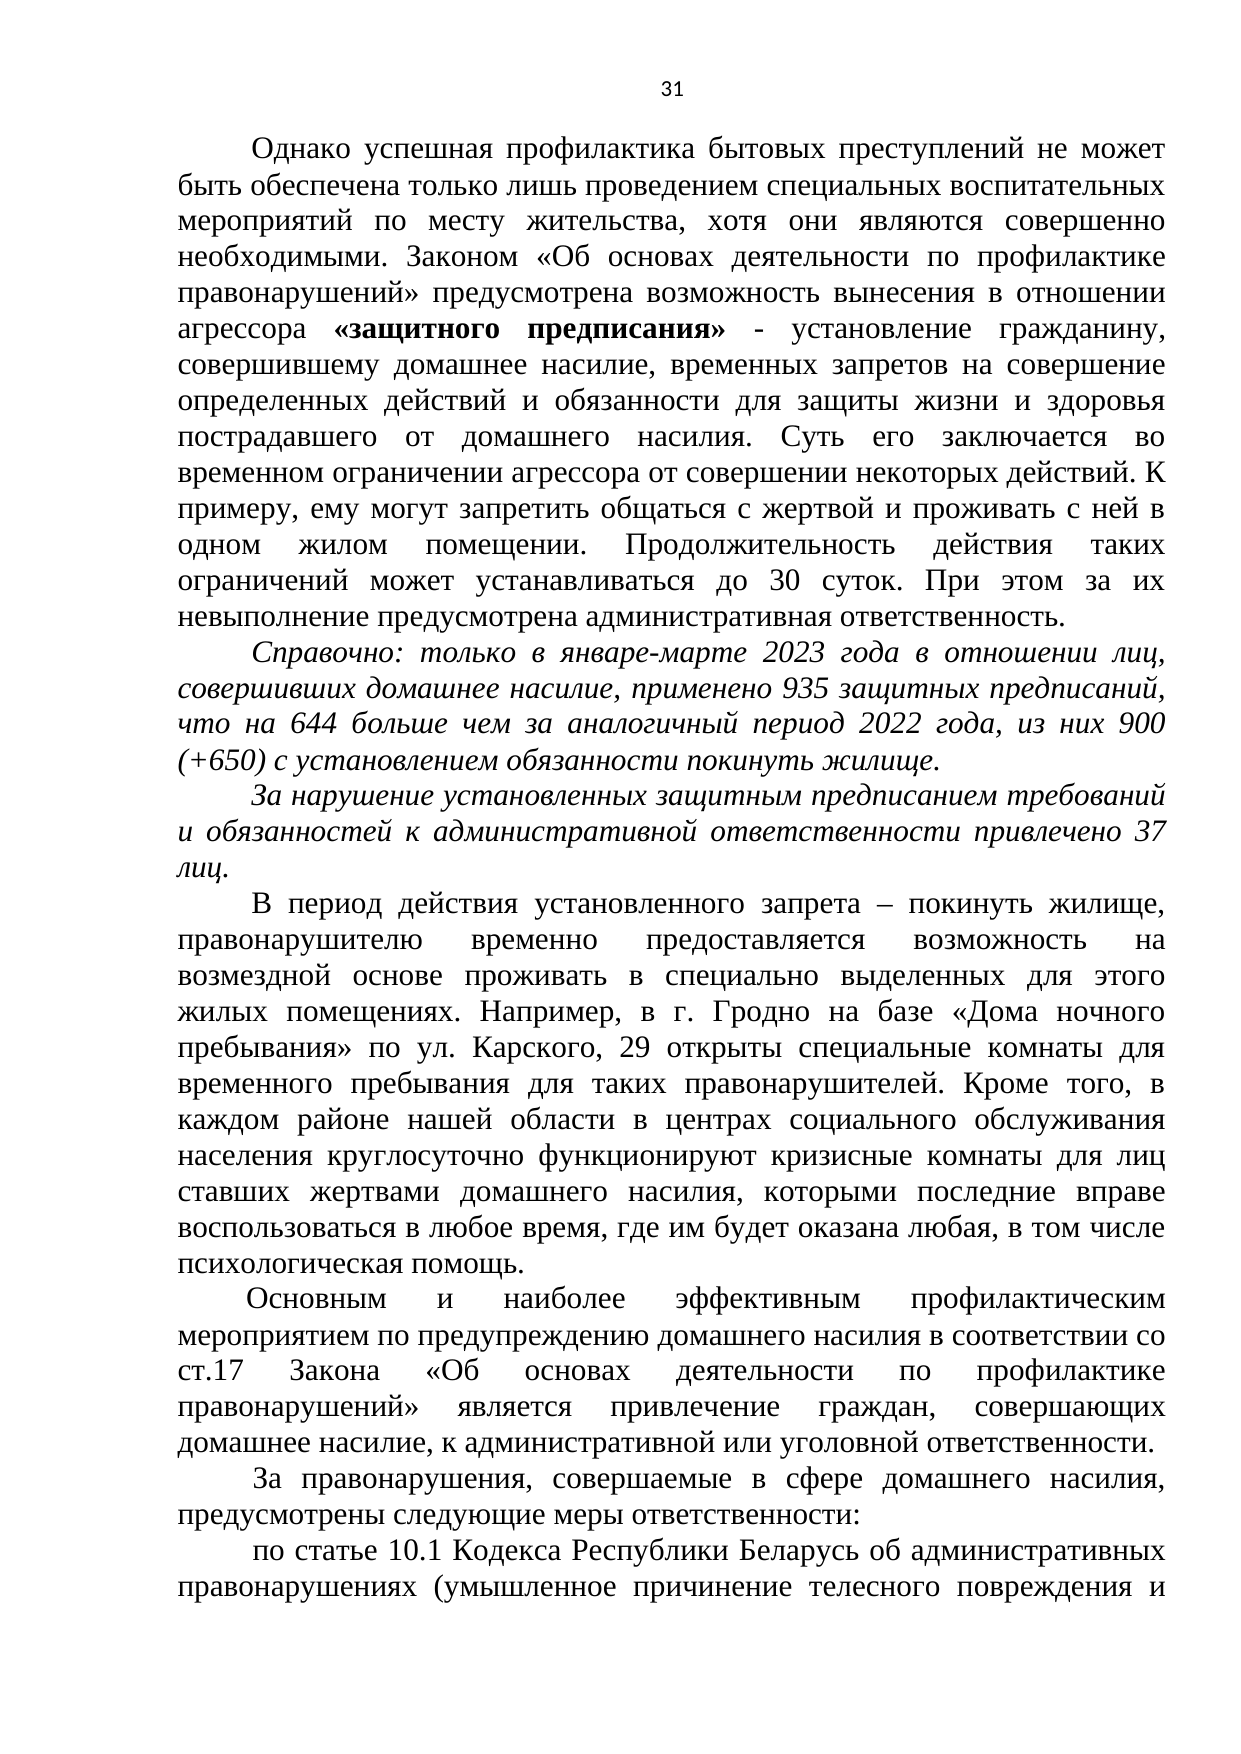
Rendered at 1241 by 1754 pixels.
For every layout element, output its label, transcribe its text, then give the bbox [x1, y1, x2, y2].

text За правонарушения, совершаемые в сфере домашнего насилия, предусмотрены следующие меры ответственности: [177, 1459, 1167, 1531]
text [177, 1531, 1167, 1603]
text Однако успешная профилактика бытовых преступлений не может быть обеспечена только лишь проведением специальных воспитательных мероприятий по месту жительства, хотя они являются совершенно необходимыми. Законом «Об основах деятельности по профилактике правонарушений» предусмотрена возможность вынесения в отношении агрессора «защитного предписания» - установление гражданину, совершившему домашнее насилие, временных запретов на совершение определенных действий и обязанности для защиты жизни и здоровья пострадавшего от домашнего насилия. Суть его заключается во временном ограничении агрессора от совершении некоторых действий. К примеру, ему могут запретить общаться с жертвой и проживать с ней в одном жилом помещении. Продолжительность действия таких ограничений может устанавливаться до 30 суток. При этом за их невыполнение предусмотрена административная ответственность. [177, 130, 1167, 633]
text В период действия установленного запрета – покинуть жилище, правонарушителю временно предоставляется возможность на возмездной основе проживать в специально выделенных для этого жилых помещениях. Например, в г. Гродно на базе «Дома ночного пребывания» по ул. Карского, 29 открыты специальные комнаты для временного пребывания для таких правонарушителей. Кроме того, в каждом районе нашей области в центрах социального обслуживания населения круглосуточно функционируют кризисные комнаты для лиц ставших жертвами домашнего насилия, которыми последние вправе воспользоваться в любое время, где им будет оказана любая, в том числе психологическая помощь. [177, 884, 1167, 1280]
text Справочно: только в январе-марте 2023 года в отношении лиц, совершивших домашнее насилие, применено 935 защитных предписаний, что на 644 больше чем за аналогичный период 2022 года, из них 900 (+650) с установлением обязанности покинуть жилище. [177, 633, 1167, 777]
text Основным и наиболее эффективным профилактическим мероприятием по предупреждению домашнего насилия в соответствии со ст.17 Закона «Об основах деятельности по профилактике правонарушений» является привлечение граждан, совершающих домашнее насилие, к административной или уголовной ответственности. [177, 1280, 1167, 1459]
text За нарушение установленных защитным предписанием требований и обязанностей к административной ответственности привлечено 37 лиц. [177, 777, 1167, 884]
